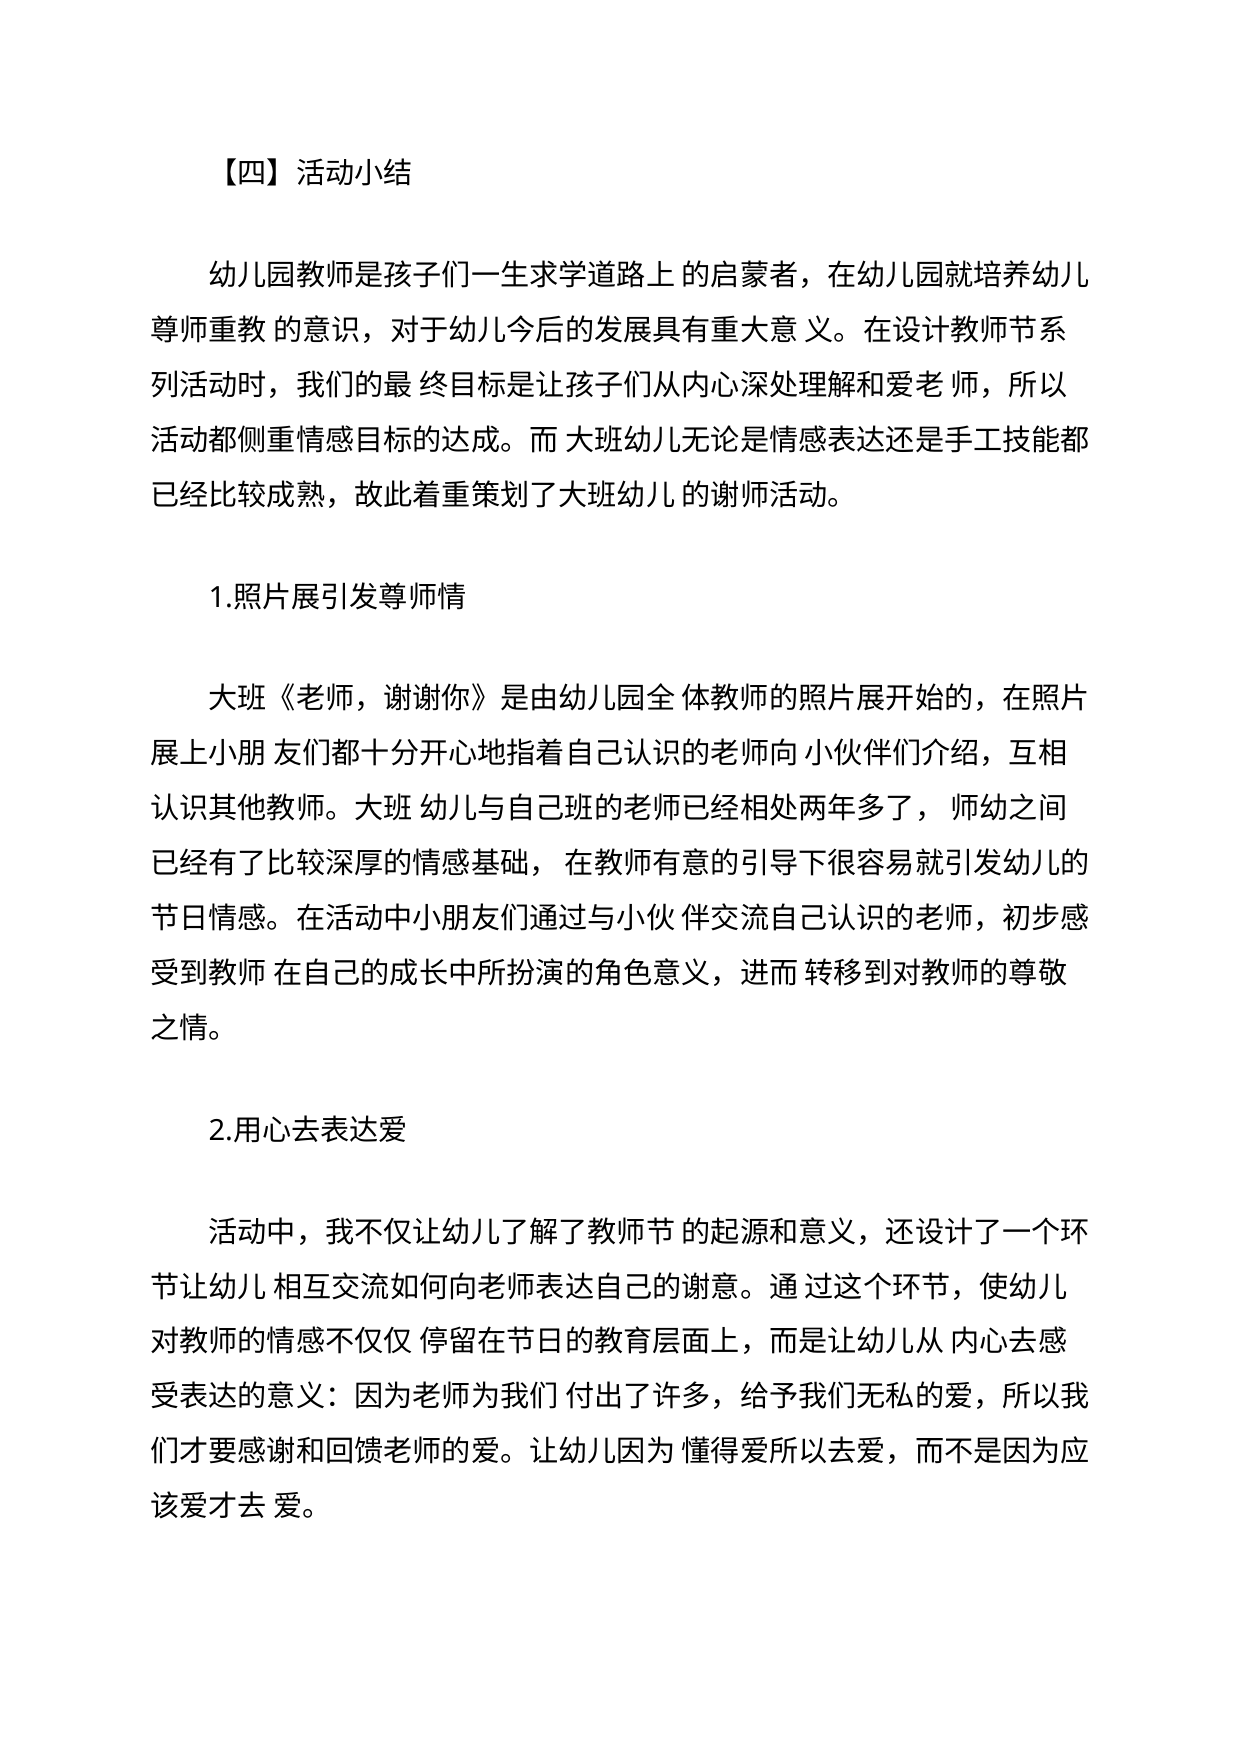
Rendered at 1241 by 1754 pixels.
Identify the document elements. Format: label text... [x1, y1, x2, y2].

text 幼儿园教师是孩子们一生求学道路上 的启蒙者，在幼儿园就培养幼儿尊师重教 的意识，对于幼儿今后的发展具有重大意 义。在设计教师节系列活动时，我们的最 终目标是让孩子们从内心深处理解和爱老 师，所以活动都侧重情感目标的达成。而 大班幼儿无论是情感表达还是手工技能都 已经比较成熟，故此着重策划了大班幼儿 的谢师活动。 [150, 252, 1090, 514]
text 2.用心去表达爱 [150, 1106, 1090, 1149]
text 大班《老师，谢谢你》是由幼儿园全 体教师的照片展开始的，在照片展上小朋 友们都十分开心地指着自己认识的老师向 小伙伴们介绍，互相认识其他教师。大班 幼儿与自己班的老师已经相处两年多了， 师幼之间已经有了比较深厚的情感基础， 在教师有意的引导下很容易就引发幼儿的 节日情感。在活动中小朋友们通过与小伙 伴交流自己认识的老师，初步感受到教师 在自己的成长中所扮演的角色意义，进而 转移到对教师的尊敬之情。 [150, 675, 1090, 1047]
text 【四】活动小结 [150, 150, 1090, 192]
text 活动中，我不仅让幼儿了解了教师节 的起源和意义，还设计了一个环节让幼儿 相互交流如何向老师表达自己的谢意。通 过这个环节，使幼儿对教师的情感不仅仅 停留在节日的教育层面上，而是让幼儿从 内心去感受表达的意义：因为老师为我们 付出了许多，给予我们无私的爱，所以我 们才要感谢和回馈老师的爱。让幼儿因为 懂得爱所以去爱，而不是因为应该爱才去 爱。 [150, 1208, 1090, 1525]
text 1.照片展引发尊师情 [150, 573, 1090, 616]
